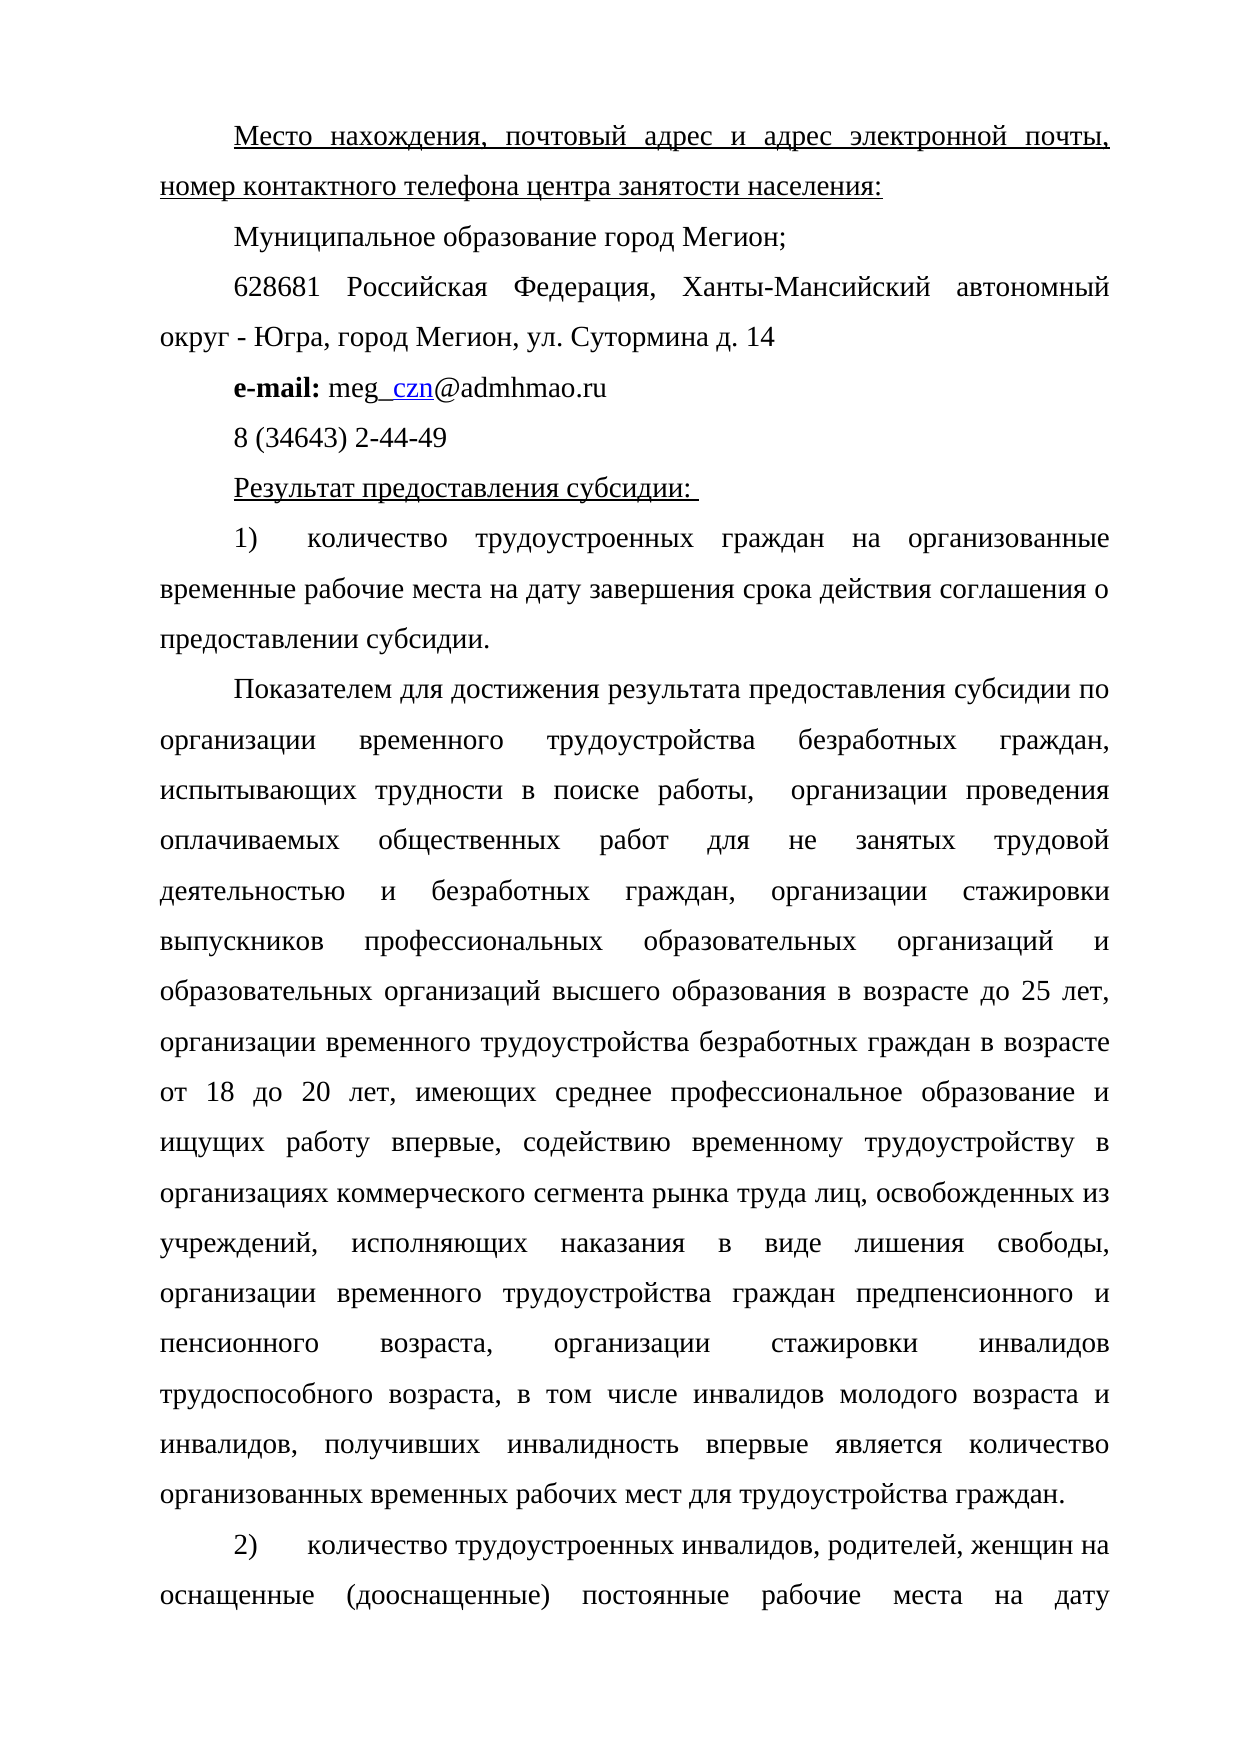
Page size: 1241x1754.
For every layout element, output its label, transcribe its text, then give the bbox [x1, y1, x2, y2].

list количество трудоустроенных граждан на организованные временные рабочие места на дату завершения срока действия соглашения о предоставлении субсидии. [159, 521, 1110, 655]
text Муниципальное образование город Мегион; [159, 219, 1110, 252]
text Место нахождения, почтовый адрес и адрес электронной почты, номер контактного телефона центра занятости населения: [159, 118, 1110, 202]
text 8 (34643) 2-44-49 [159, 420, 1110, 453]
text e-mail: meg_czn@admhmao.ru [159, 370, 1110, 403]
text Показателем для достижения результата предоставления субсидии по организации временного трудоустройства безработных граждан, испытывающих трудности в поиске работы, организации проведения оплачиваемых общественных работ для не занятых трудовой деятельностью и безработных граждан, организации стажировки выпускников профессиональных образовательных организаций и образовательных организаций высшего образования в возрасте до 25 лет, организации временного трудоустройства безработных граждан в возрасте от 18 до 20 лет, имеющих среднее профессиональное образование и ищущих работу впервые, содействию временному трудоустройству в организациях коммерческого сегмента рынка труда лиц, освобожденных из учреждений, исполняющих наказания в виде лишения свободы, организации временного трудоустройства граждан предпенсионного и пенсионного возраста, организации стажировки инвалидов трудоспособного возраста, в том числе инвалидов молодого возраста и инвалидов, получивших инвалидность впервые является количество организованных временных рабочих мест для трудоустройства граждан. [159, 672, 1110, 1510]
text Результат предоставления субсидии: [159, 470, 1110, 504]
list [159, 1527, 1110, 1611]
text 628681 Российская Федерация, Ханты-Мансийский автономный округ - Югра, город Мегион, ул. Сутормина д. 14 [159, 269, 1110, 353]
